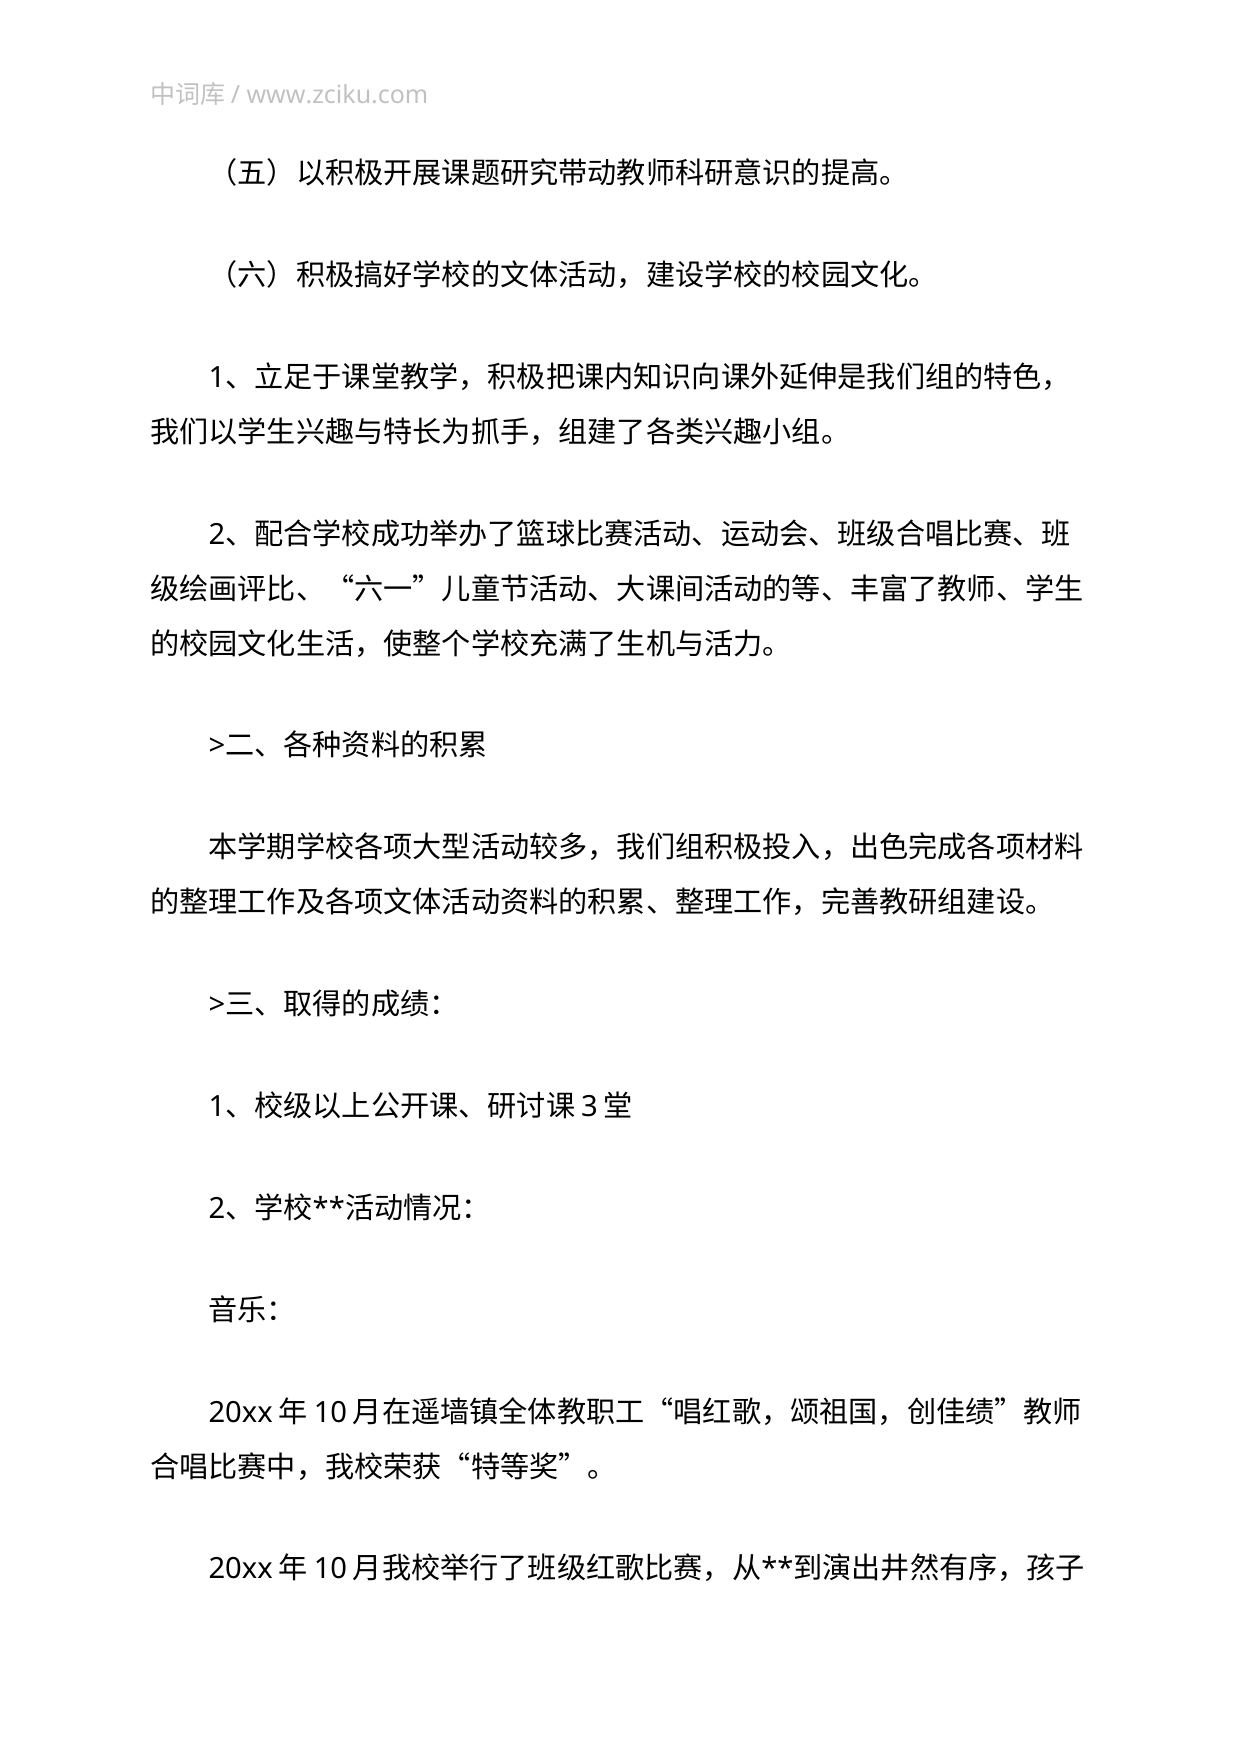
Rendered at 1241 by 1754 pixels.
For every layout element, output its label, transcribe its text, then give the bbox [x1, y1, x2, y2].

text 音乐： [150, 1287, 1090, 1329]
text >三、取得的成绩： [150, 981, 1090, 1023]
text 2、配合学校成功举办了篮球比赛活动、运动会、班级合唱比赛、班级绘画评比、“六一”儿童节活动、大课间活动的等、丰富了教师、学生的校园文化生活，使整个学校充满了生机与活力。 [150, 510, 1090, 662]
text 2、学校**活动情况： [150, 1184, 1090, 1227]
text 1、校级以上公开课、研讨课3堂 [150, 1083, 1090, 1125]
text 本学期学校各项大型活动较多，我们组积极投入，出色完成各项材料的整理工作及各项文体活动资料的积累、整理工作，完善教研组建设。 [150, 824, 1090, 921]
text （五）以积极开展课题研究带动教师科研意识的提高。 [150, 150, 1090, 192]
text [150, 1545, 1090, 1587]
text 20xx年10月在遥墙镇全体教职工“唱红歌，颂祖国，创佳绩”教师合唱比赛中，我校荣获“特等奖”。 [150, 1388, 1090, 1486]
text （六）积极搞好学校的文体活动，建设学校的校园文化。 [150, 252, 1090, 294]
text 1、立足于课堂教学，积极把课内知识向课外延伸是我们组的特色，我们以学生兴趣与特长为抓手，组建了各类兴趣小组。 [150, 353, 1090, 451]
text >二、各种资料的积累 [150, 722, 1090, 764]
